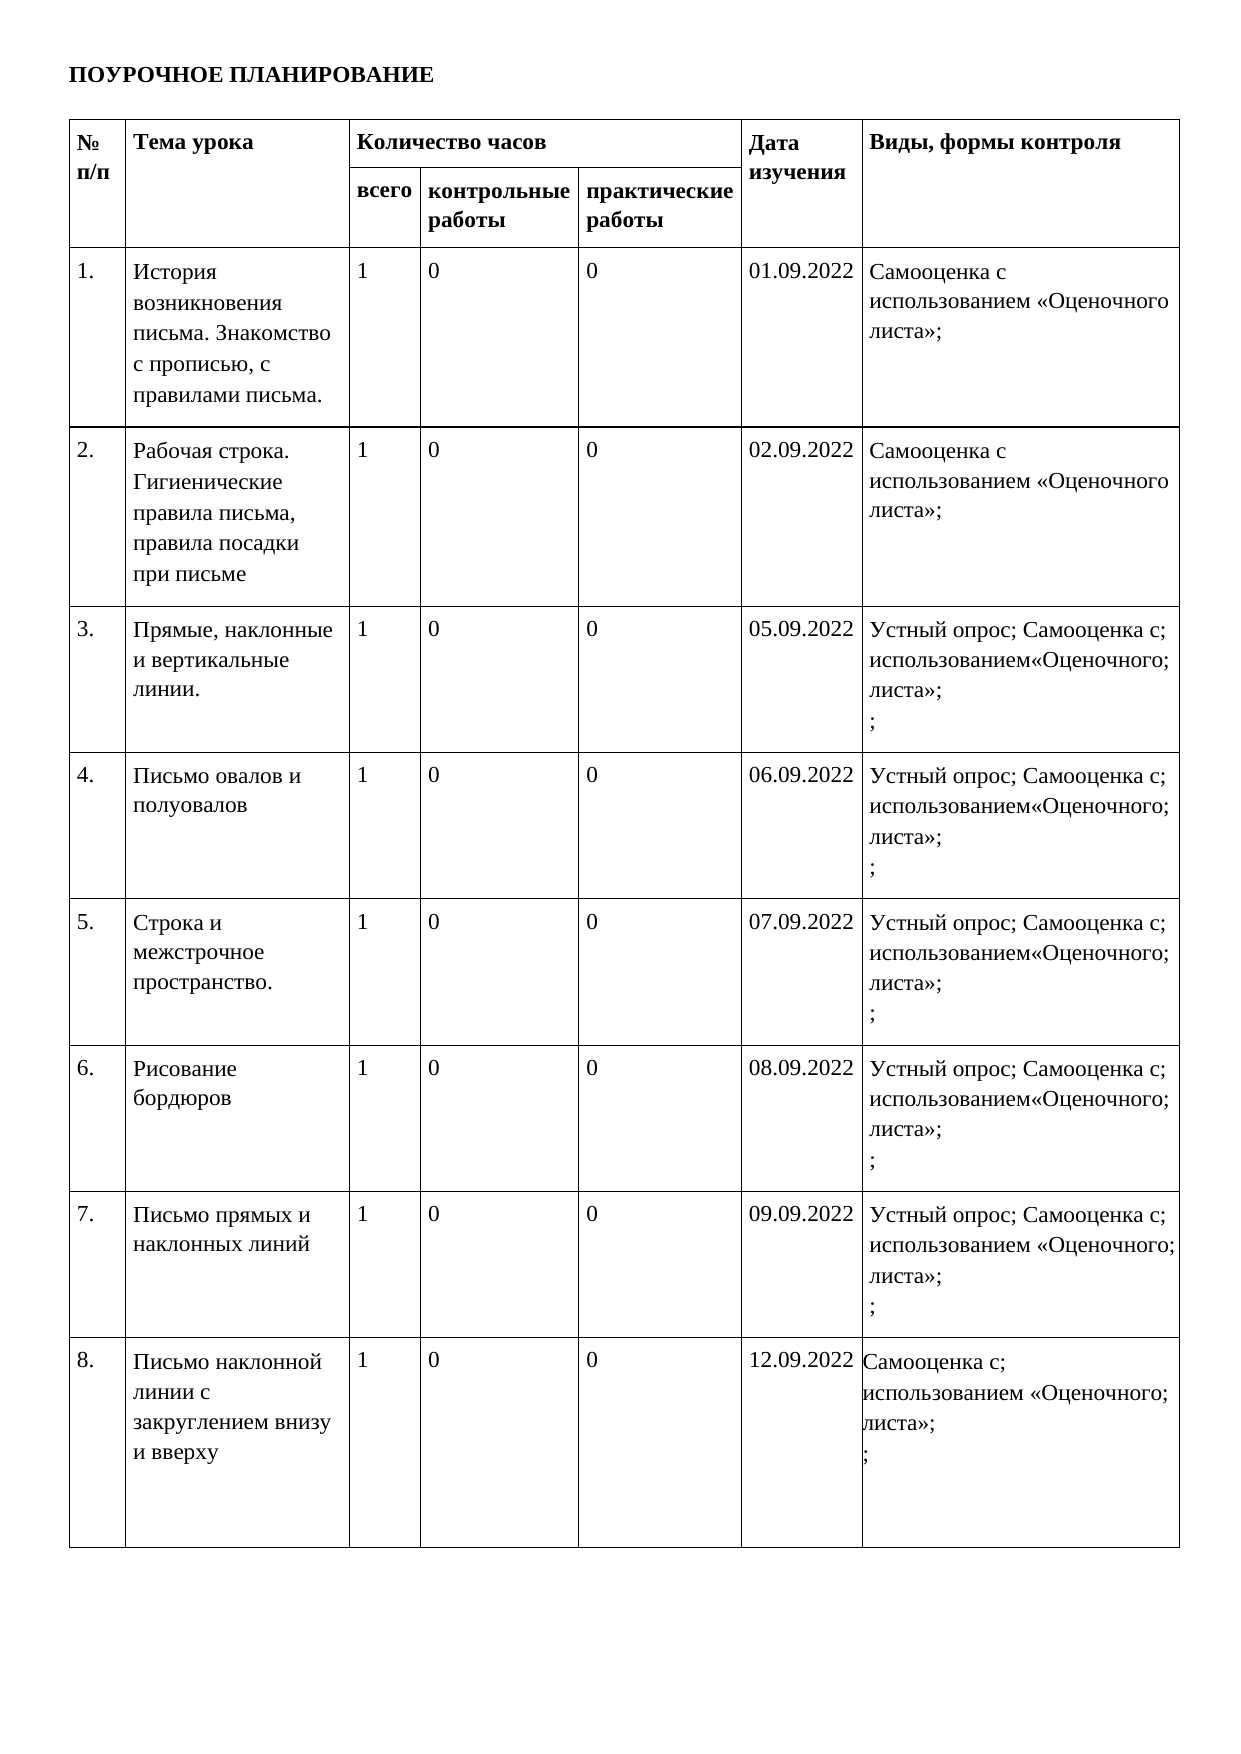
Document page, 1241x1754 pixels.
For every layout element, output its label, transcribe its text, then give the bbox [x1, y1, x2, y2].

table_cell 0 [421, 1192, 578, 1337]
table_cell 0 [579, 753, 741, 898]
text ПОУРОЧНОЕ ПЛАНИРОВАНИЕ [69, 62, 1182, 87]
table_cell Рисование бордюров [126, 1046, 349, 1191]
table_cell 1 [350, 1338, 420, 1547]
table_cell 3. [70, 607, 125, 752]
table_cell Устный опрос; Самооценка с; использованием«Оценочного; листа»; ; [863, 607, 1179, 752]
table_cell 7. [70, 1192, 125, 1337]
table_cell контрольные работы [421, 168, 578, 247]
table_cell 09.09.2022 [742, 1192, 862, 1337]
table_cell 08.09.2022 [742, 1046, 862, 1191]
table_cell Устный опрос; Самооценка с; использованием «Оценочного; листа»; ; [863, 1192, 1179, 1337]
table_cell 02.09.2022 [742, 428, 862, 606]
table_cell 1 [350, 607, 420, 752]
table_cell Устный опрос; Самооценка с; использованием«Оценочного; листа»; ; [863, 899, 1179, 1044]
table_cell 07.09.2022 [742, 899, 862, 1044]
table_cell 1. [70, 248, 125, 426]
table_cell Строка и межстрочное пространство. [126, 899, 349, 1044]
table_cell 0 [579, 428, 741, 606]
table_cell 2. [70, 428, 125, 606]
table_cell История возникновения письма. Знакомство с прописью, с правилами письма. [126, 248, 349, 426]
table_cell 5. [70, 899, 125, 1044]
table_cell 0 [421, 248, 578, 426]
table_cell 8. [70, 1338, 125, 1547]
table_cell 0 [579, 1046, 741, 1191]
table_cell 1 [350, 899, 420, 1044]
table_cell 05.09.2022 [742, 607, 862, 752]
table_cell 0 [421, 753, 578, 898]
table_cell Самооценка с использованием «Оценочного листа»; [863, 428, 1179, 606]
table_cell Письмо прямых и наклонных линий [126, 1192, 349, 1337]
table_header Дата изучения [742, 120, 862, 247]
table_cell Самооценка с; использованием «Оценочного; листа»; ; [863, 1338, 1179, 1547]
table_cell Прямые, наклонные и вертикальные линии. [126, 607, 349, 752]
table_header № п/п [70, 120, 125, 247]
table_cell 1 [350, 1192, 420, 1337]
table_cell 0 [421, 899, 578, 1044]
table_cell 01.09.2022 [742, 248, 862, 426]
table_cell практические работы [579, 168, 741, 247]
table_cell 1 [350, 1046, 420, 1191]
table_cell Самооценка с использованием «Оценочного листа»; [863, 248, 1179, 426]
table_cell 12.09.2022 [742, 1338, 862, 1547]
table_cell 06.09.2022 [742, 753, 862, 898]
table_cell Письмо наклонной линии с закруглением внизу и вверху [126, 1338, 349, 1547]
table_cell 0 [421, 428, 578, 606]
table_cell 0 [579, 1338, 741, 1547]
table_cell Устный опрос; Самооценка с; использованием«Оценочного; листа»; ; [863, 753, 1179, 898]
table_cell 0 [421, 1046, 578, 1191]
table_cell Устный опрос; Самооценка с; использованием«Оценочного; листа»; ; [863, 1046, 1179, 1191]
table_header Тема урока [126, 120, 349, 247]
table_cell 0 [579, 899, 741, 1044]
table_cell всего [350, 168, 420, 247]
table_cell 0 [421, 1338, 578, 1547]
table_cell 4. [70, 753, 125, 898]
table_cell 0 [579, 1192, 741, 1337]
table_cell 1 [350, 428, 420, 606]
table_cell 0 [421, 607, 578, 752]
table_cell 0 [579, 607, 741, 752]
table_cell 1 [350, 248, 420, 426]
table_cell 0 [579, 248, 741, 426]
table_header Виды, формы контроля [863, 120, 1179, 247]
table_cell Письмо овалов и полуовалов [126, 753, 349, 898]
table_cell 6. [70, 1046, 125, 1191]
table_header Количество часов [350, 120, 741, 167]
table_cell 1 [350, 753, 420, 898]
table_cell Рабочая строка. Гигиенические правила письма, правила посадки при письме [126, 428, 349, 606]
